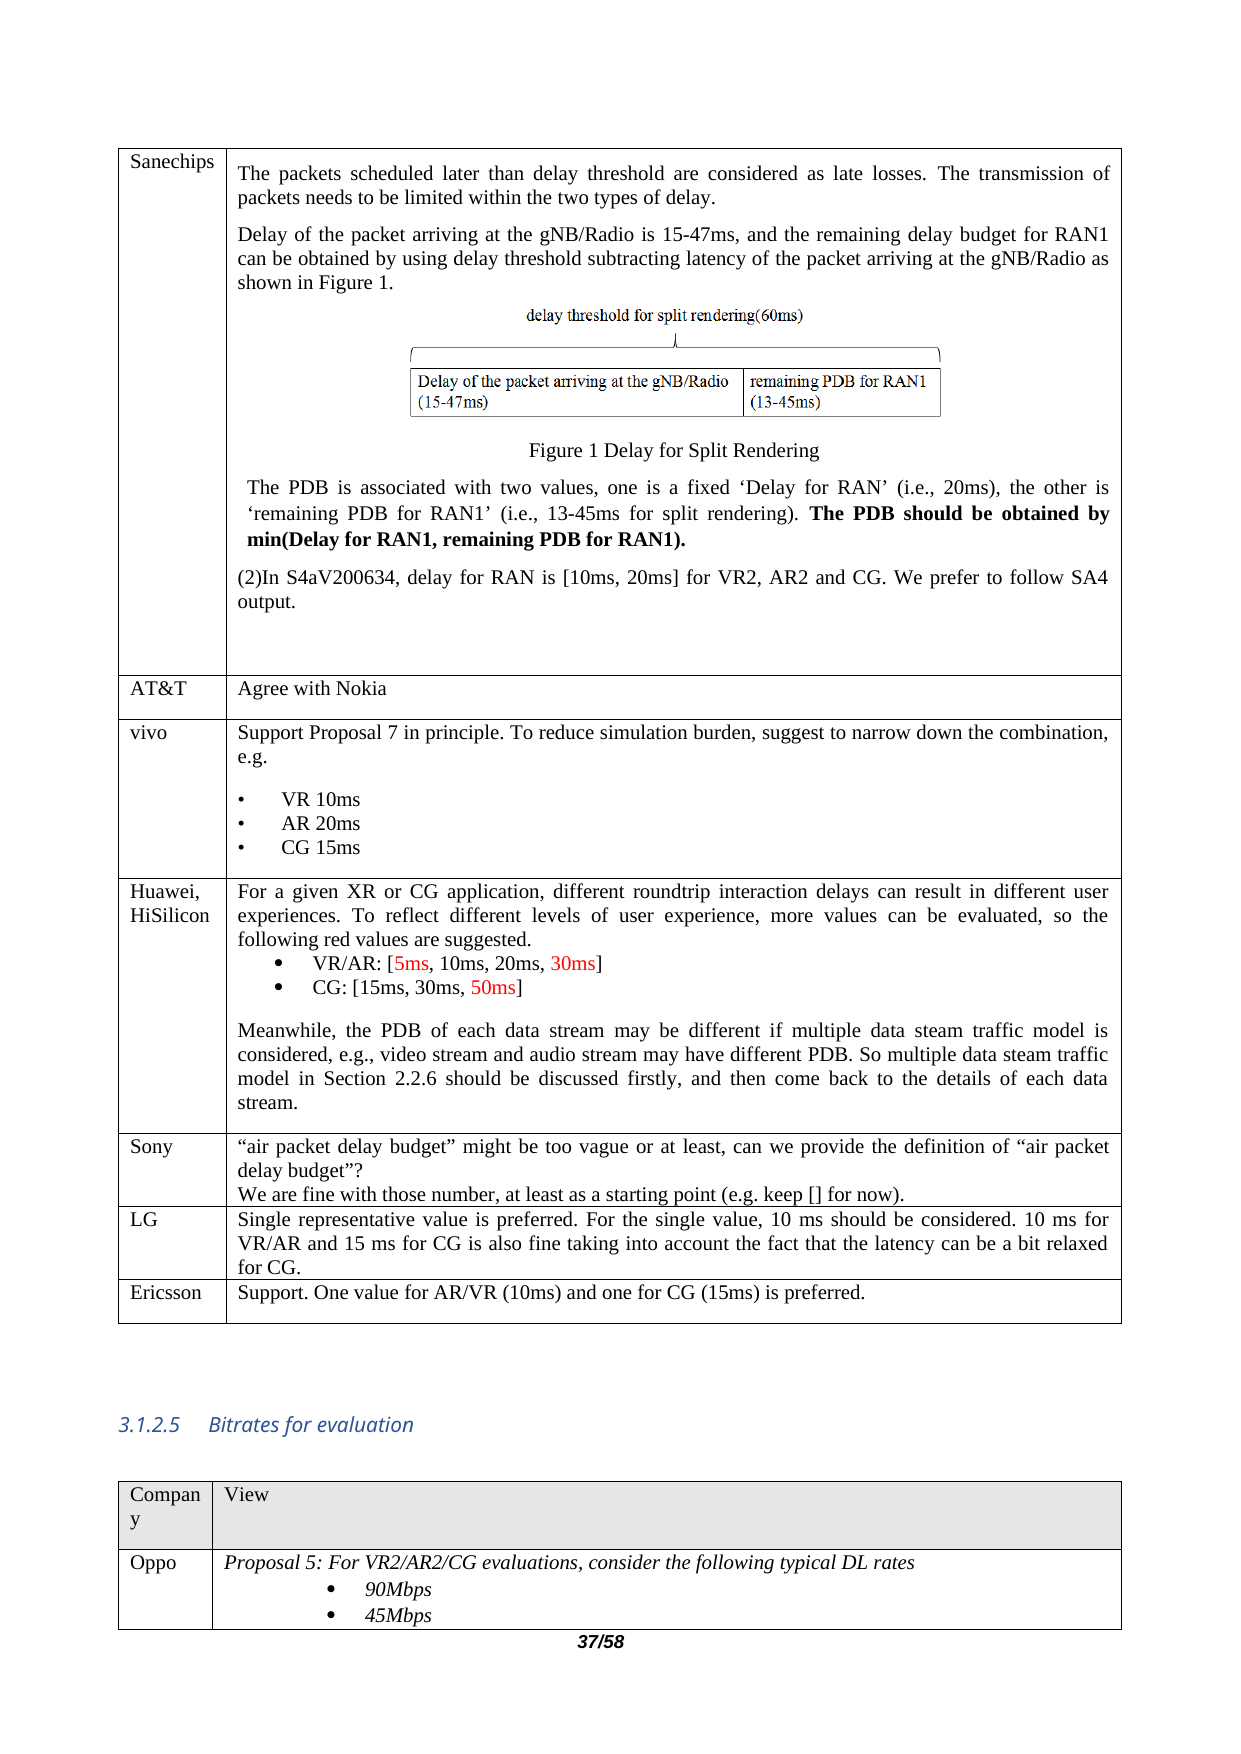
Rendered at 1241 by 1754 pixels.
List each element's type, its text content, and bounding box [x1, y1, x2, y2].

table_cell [227, 149, 1121, 675]
table_cell AT&T [119, 676, 226, 719]
table_cell “air packet delay budget” might be too vague or at least, can we provide the definition of “air packet delay budget”? We are fine with those number, at least as a starting point (e.g. keep [] for now). [227, 1134, 1121, 1206]
table_cell Support Proposal 7 in principle. To reduce simulation burden, suggest to narrow down the combination, e.g. VR 10ms AR 20ms CG 15ms [227, 720, 1121, 878]
table_cell LG [119, 1207, 226, 1279]
table_header Company [119, 1482, 212, 1549]
table_cell ZTE, Sanechips [119, 149, 226, 675]
table_cell For a given XR or CG application, different roundtrip interaction delays can result in different user experiences. To reflect different levels of user experience, more values can be evaluated, so the following red values are suggested. VR/AR: [5ms, 10ms, 20ms, 30ms] CG: [15ms, 30ms, 50ms] Meanwhile, the PDB of each data stream may be different if multiple data steam traffic model is considered, e.g., video stream and audio stream may have different PDB. So multiple data steam traffic model in Section 2.2.6 should be discussed firstly, and then come back to the details of each data stream. [227, 879, 1121, 1133]
table_cell Single representative value is preferred. For the single value, 10 ms should be considered. 10 ms for VR/AR and 15 ms for CG is also fine taking into account the fact that the latency can be a bit relaxed for CG. [227, 1207, 1121, 1279]
table_cell Agree with Nokia [227, 676, 1121, 719]
table_cell Sony [119, 1134, 226, 1206]
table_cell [213, 1550, 1121, 1629]
table_cell Huawei, HiSilicon [119, 879, 226, 1133]
table_header View [213, 1482, 1121, 1549]
table_cell vivo [119, 720, 226, 878]
picture [404, 306, 944, 426]
subtitle Bitrates for evaluation [118, 1410, 1122, 1438]
table_cell Ericsson [119, 1280, 226, 1323]
table_cell Oppo [119, 1550, 212, 1629]
table_cell Support. One value for AR/VR (10ms) and one for CG (15ms) is preferred. [227, 1280, 1121, 1323]
